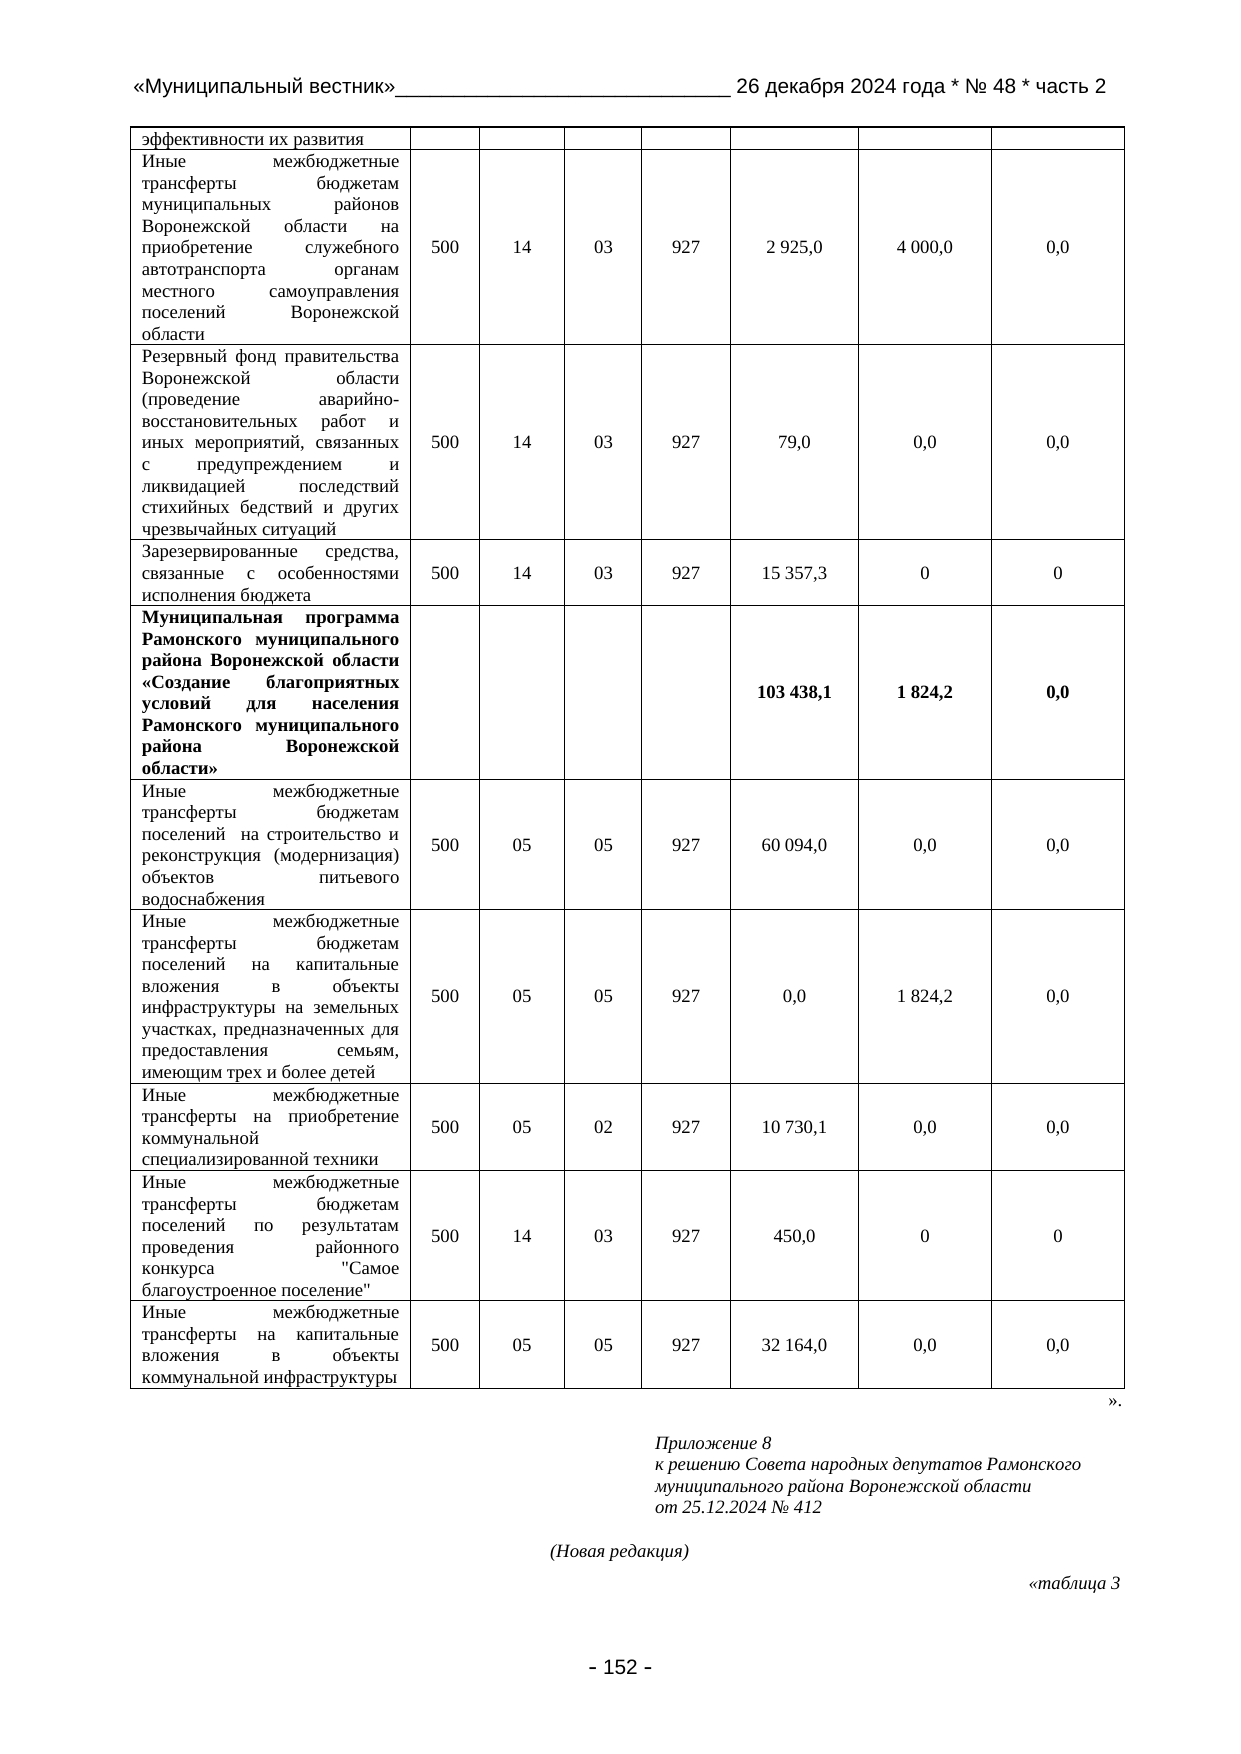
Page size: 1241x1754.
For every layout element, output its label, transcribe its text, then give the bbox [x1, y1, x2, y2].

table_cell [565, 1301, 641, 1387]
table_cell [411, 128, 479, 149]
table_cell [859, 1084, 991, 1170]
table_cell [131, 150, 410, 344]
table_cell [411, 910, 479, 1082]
text «таблица 3 [655, 1572, 1122, 1593]
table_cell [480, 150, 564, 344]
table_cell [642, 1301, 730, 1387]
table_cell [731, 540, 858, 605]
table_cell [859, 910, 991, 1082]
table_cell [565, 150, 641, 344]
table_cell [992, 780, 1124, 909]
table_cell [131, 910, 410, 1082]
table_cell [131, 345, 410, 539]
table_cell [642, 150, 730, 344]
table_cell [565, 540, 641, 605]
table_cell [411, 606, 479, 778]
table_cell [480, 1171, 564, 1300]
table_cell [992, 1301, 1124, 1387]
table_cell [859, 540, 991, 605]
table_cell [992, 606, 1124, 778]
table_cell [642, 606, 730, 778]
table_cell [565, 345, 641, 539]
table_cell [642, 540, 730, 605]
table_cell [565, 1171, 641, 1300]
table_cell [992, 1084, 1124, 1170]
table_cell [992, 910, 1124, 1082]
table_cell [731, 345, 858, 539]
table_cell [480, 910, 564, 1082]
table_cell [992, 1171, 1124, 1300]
text к решению Совета народных депутатов Рамонского муниципального района Воронежской области [655, 1453, 1122, 1496]
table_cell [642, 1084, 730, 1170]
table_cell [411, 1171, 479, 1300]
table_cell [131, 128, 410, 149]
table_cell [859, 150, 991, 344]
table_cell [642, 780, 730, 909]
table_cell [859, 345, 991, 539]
text ». [655, 1389, 1122, 1410]
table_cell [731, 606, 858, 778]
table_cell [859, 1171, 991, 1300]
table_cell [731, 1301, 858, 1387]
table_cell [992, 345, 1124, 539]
text от 25.12.2024 № 412 [655, 1496, 1122, 1518]
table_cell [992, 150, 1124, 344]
text (Новая редакция) [118, 1539, 1122, 1561]
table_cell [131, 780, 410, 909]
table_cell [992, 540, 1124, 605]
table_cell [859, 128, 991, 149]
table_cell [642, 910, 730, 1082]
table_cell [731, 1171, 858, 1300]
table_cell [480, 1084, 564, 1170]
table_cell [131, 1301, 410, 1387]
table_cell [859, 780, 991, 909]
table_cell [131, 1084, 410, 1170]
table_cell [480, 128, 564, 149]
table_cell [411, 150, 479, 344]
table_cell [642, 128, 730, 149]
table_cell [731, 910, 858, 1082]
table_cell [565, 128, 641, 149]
text Приложение 8 [655, 1432, 1122, 1453]
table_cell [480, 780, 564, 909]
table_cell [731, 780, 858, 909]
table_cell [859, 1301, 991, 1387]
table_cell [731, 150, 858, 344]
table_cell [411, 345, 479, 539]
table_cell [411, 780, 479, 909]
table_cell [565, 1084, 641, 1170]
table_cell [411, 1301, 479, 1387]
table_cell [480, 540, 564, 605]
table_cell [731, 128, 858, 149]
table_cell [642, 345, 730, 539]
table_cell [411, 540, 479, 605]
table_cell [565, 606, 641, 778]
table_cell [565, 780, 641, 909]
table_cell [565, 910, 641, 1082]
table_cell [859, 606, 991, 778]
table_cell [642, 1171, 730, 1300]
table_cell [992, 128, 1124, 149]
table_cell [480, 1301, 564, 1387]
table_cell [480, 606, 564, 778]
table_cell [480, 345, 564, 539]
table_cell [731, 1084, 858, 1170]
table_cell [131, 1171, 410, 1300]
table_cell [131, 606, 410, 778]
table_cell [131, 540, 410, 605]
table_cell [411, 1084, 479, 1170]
